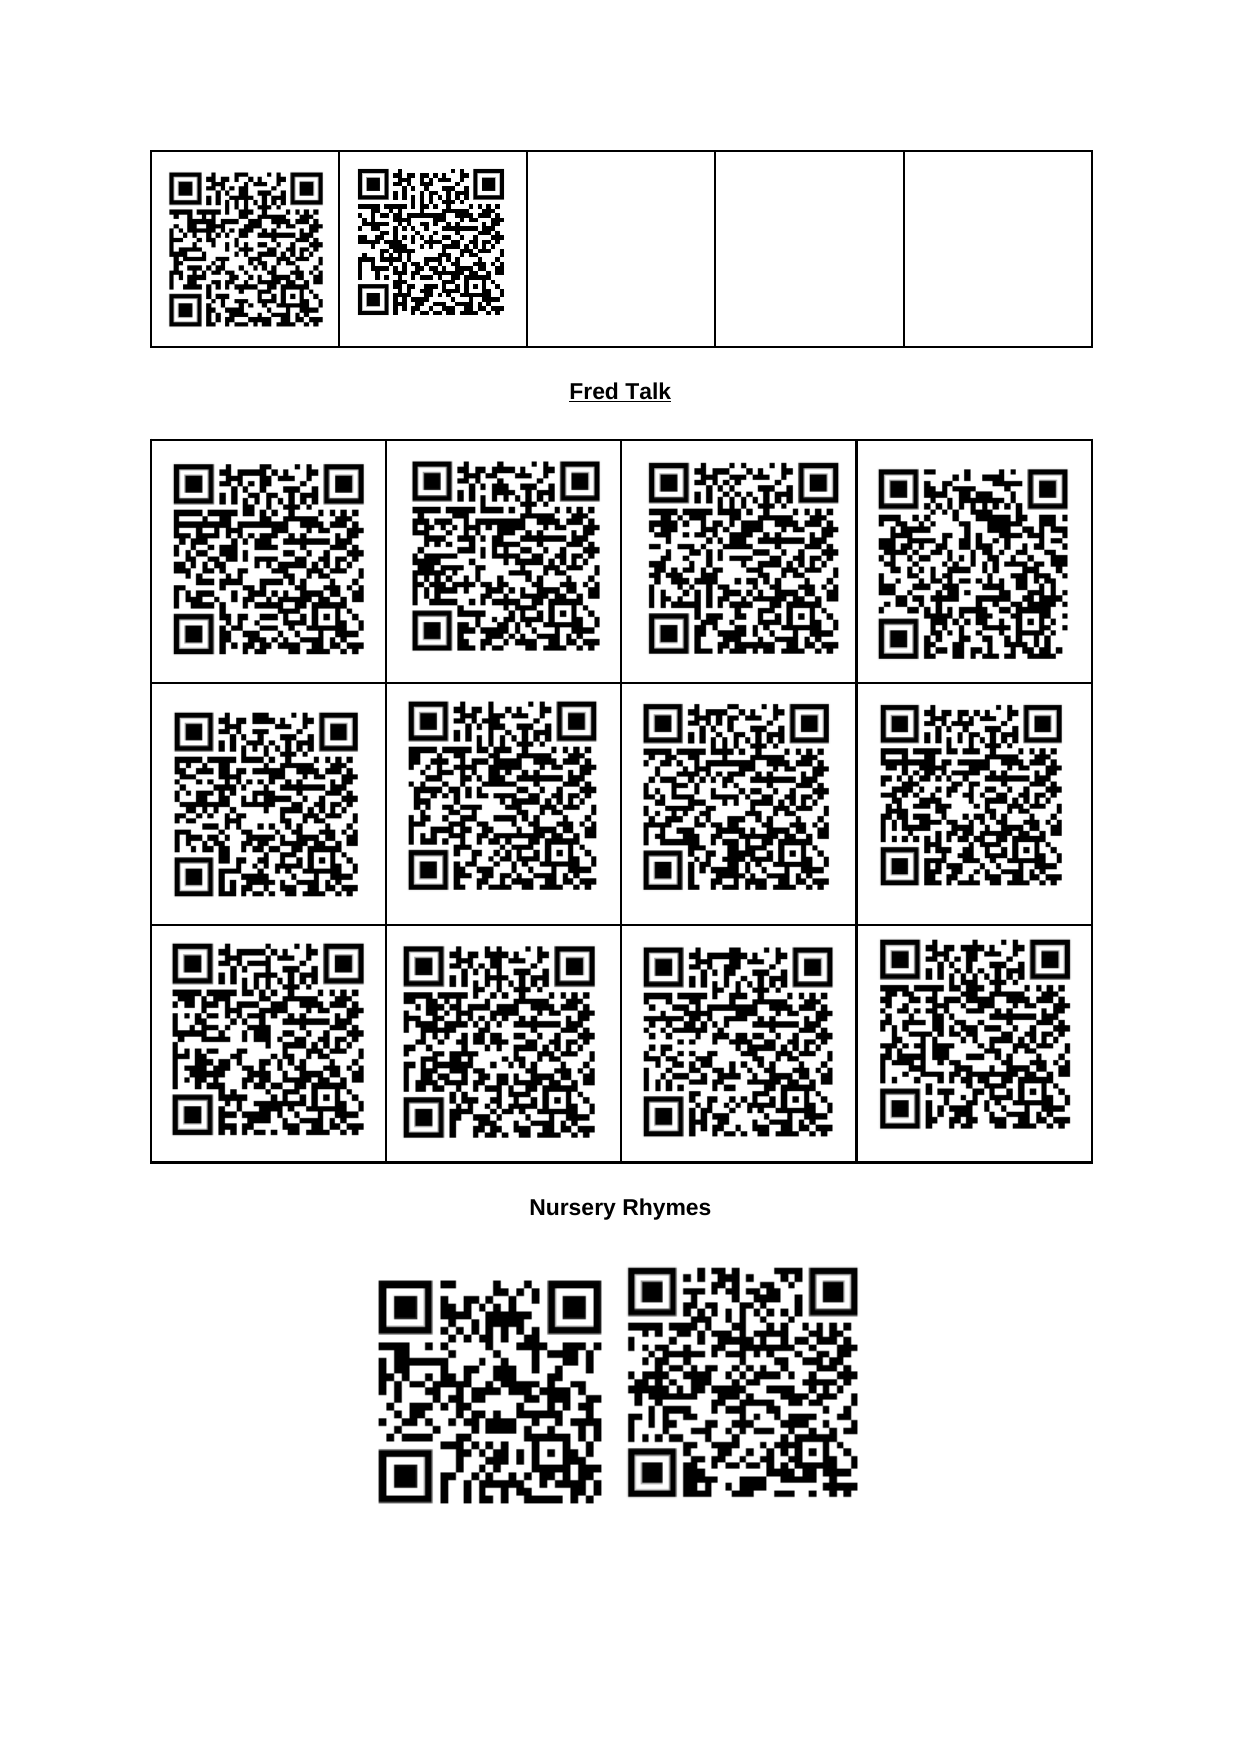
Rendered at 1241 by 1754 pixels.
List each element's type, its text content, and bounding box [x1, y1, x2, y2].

picture [396, 451, 610, 665]
table_cell nk [152, 152, 338, 346]
table_cell [905, 152, 1091, 346]
picture [349, 162, 516, 325]
table_cell ck [340, 152, 526, 346]
picture [396, 694, 608, 899]
table_cell [152, 684, 385, 924]
picture [161, 451, 373, 666]
table_cell [528, 152, 714, 346]
table_cell [858, 926, 1091, 1161]
table_cell [152, 926, 385, 1161]
table_header [387, 441, 620, 682]
picture [866, 694, 1078, 899]
picture [631, 694, 843, 904]
table_cell [387, 926, 620, 1161]
picture [631, 451, 854, 667]
table_cell [858, 684, 1091, 924]
table_cell [622, 684, 855, 924]
picture [620, 1254, 875, 1516]
picture [365, 1270, 614, 1516]
picture [396, 936, 608, 1151]
table_header [152, 441, 385, 682]
picture [161, 162, 328, 336]
picture [866, 451, 1078, 672]
table_header [858, 441, 1091, 682]
table_cell [716, 152, 903, 346]
picture [631, 936, 843, 1143]
table_cell [387, 684, 620, 924]
picture [161, 694, 373, 914]
table_header [622, 441, 855, 682]
picture [866, 936, 1078, 1143]
table_cell [622, 926, 855, 1161]
picture [161, 936, 373, 1147]
text Nursery Rhymes [150, 1194, 1090, 1220]
text Fred Talk [150, 378, 1090, 404]
